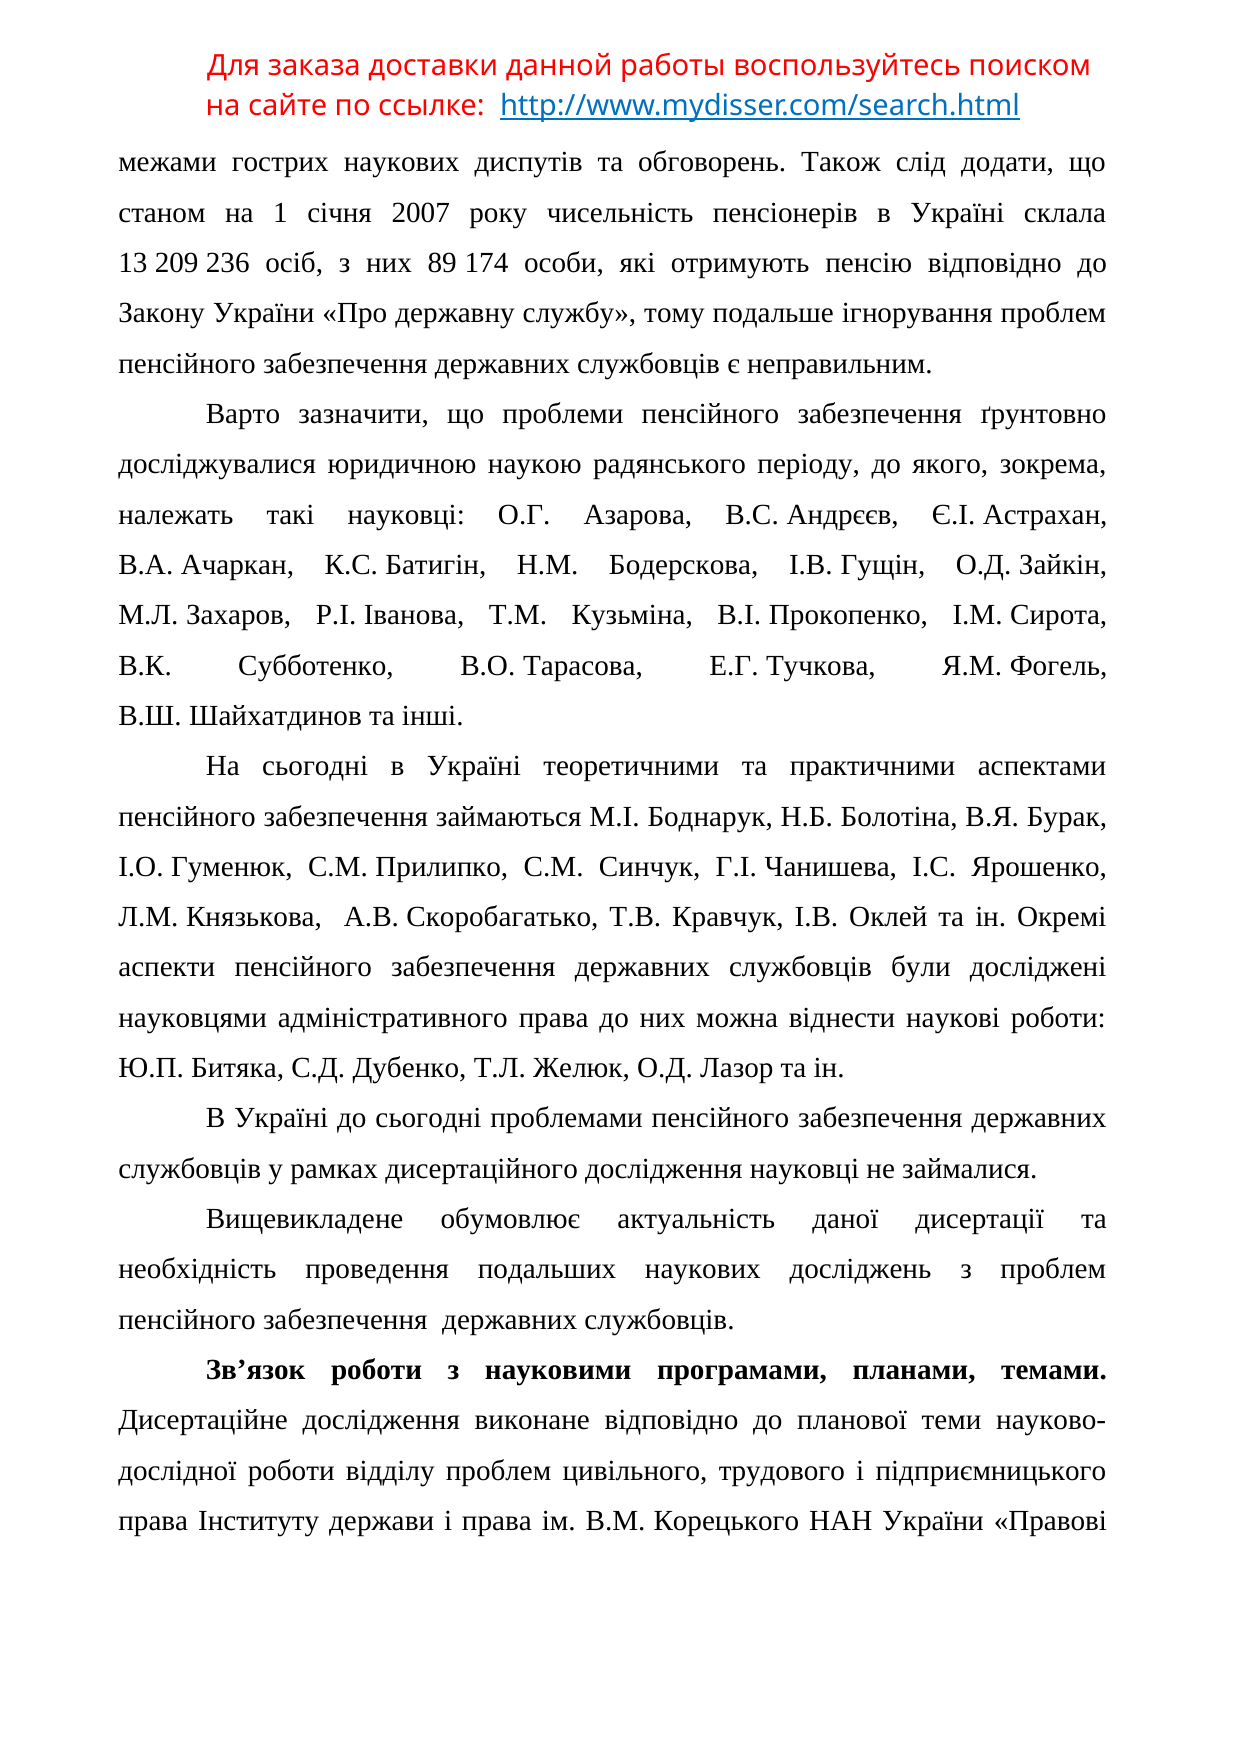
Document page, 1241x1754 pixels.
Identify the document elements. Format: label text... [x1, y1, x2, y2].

text Варто зазначити, що проблеми пенсійного забезпечення ґрунтовно досліджувалися юридичною наукою радянського періоду, до якого, зокрема, належать такі науковці: О.Г. Азарова, В.С. Андрєєв, Є.І. Астрахан, В.А. Ачаркан, К.С. Батигін, Н.М. Бодерскова, І.В. Гущін, О.Д. Зайкін, М.Л. Захаров, Р.І. Іванова, Т.М. Кузьміна, В.І. Прокопенко, І.М. Сирота, В.К. Субботенко, В.О. Тарасова, Е.Г. Тучкова, Я.М. Фогель, В.Ш. Шайхатдинов та інші. [118, 396, 1107, 732]
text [118, 144, 1107, 379]
text В Україні до сьогодні проблемами пенсійного забезпечення державних службовців у рамках дисертаційного дослідження науковці не займалися. [118, 1101, 1107, 1184]
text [118, 1352, 1107, 1537]
text На сьогодні в Україні теоретичними та практичними аспектами пенсійного забезпечення займаються М.І. Боднарук, Н.Б. Болотіна, В.Я. Бурак, І.О. Гуменюк, С.М. Прилипко, С.М. Синчук, Г.І. Чанишева, І.С. Ярошенко, Л.М. Князькова, А.В. Скоробагатько, Т.В. Кравчук, І.В. Оклей та ін. Окремі аспекти пенсійного забезпечення державних службовців були досліджені науковцями адміністративного права до них можна віднести наукові роботи: Ю.П. Битяка, С.Д. Дубенко, Т.Л. Желюк, О.Д. Лазор та ін. [118, 748, 1107, 1084]
text Вищевикладене обумовлює актуальність даної дисертації та необхідність проведення подальших наукових досліджень з проблем пенсійного забезпечення державних службовців. [118, 1201, 1107, 1335]
